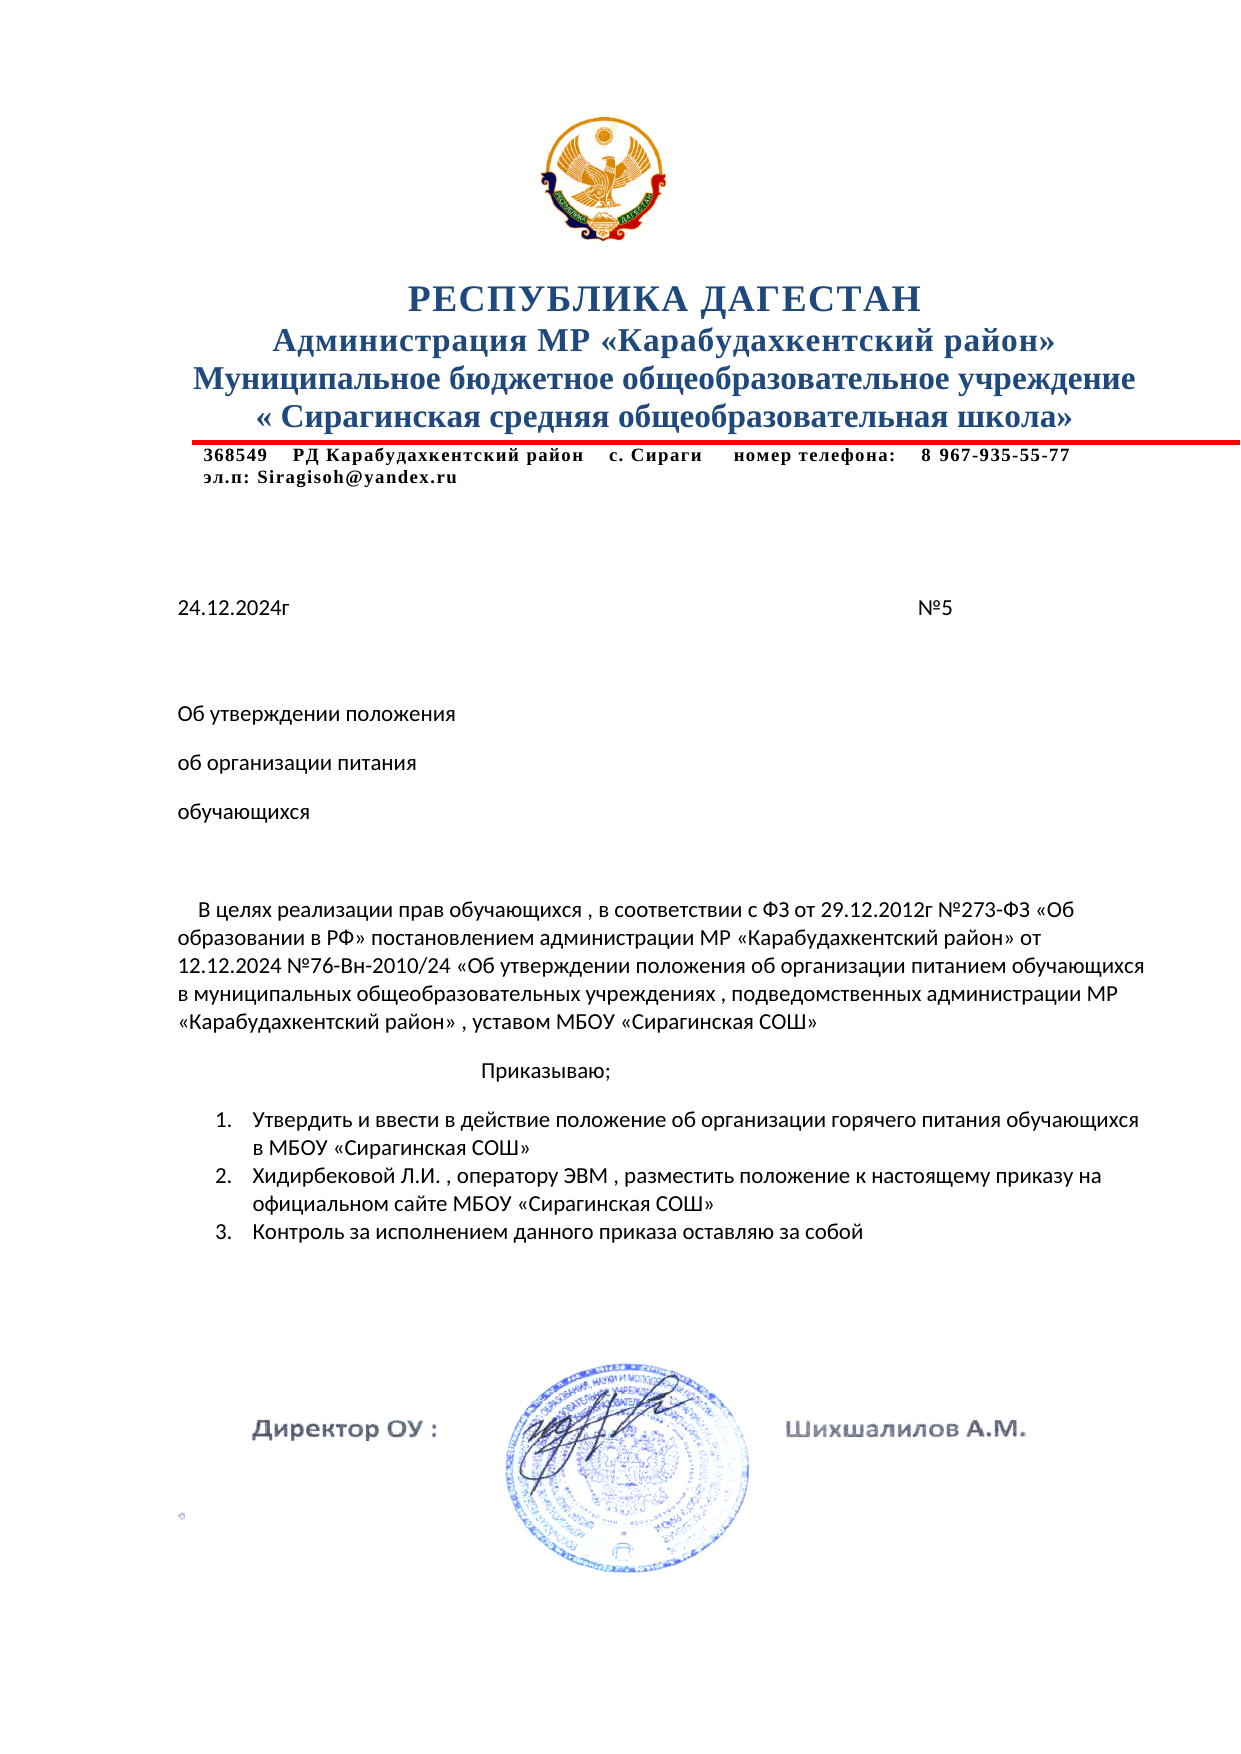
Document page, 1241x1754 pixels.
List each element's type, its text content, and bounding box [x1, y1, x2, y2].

text Муниципальное бюджетное общеобразовательное учреждение [177, 358, 1152, 397]
picture [177, 1363, 1026, 1573]
text об организации питания [177, 748, 1152, 776]
text В целях реализации прав обучающихся , в соответствии с ФЗ от 29.12.2012г №273-ФЗ «Об образовании в РФ» постановлением администрации МР «Карабудахкентский район» от 12.12.2024 №76-Вн-2010/24 «Об утверждении положения об организации питанием обучающихся в муниципальных общеобразовательных учреждениях , подведомственных администрации МР «Карабудахкентский район» , уставом МБОУ «Сирагинская СОШ» [177, 895, 1152, 1035]
text Приказываю; [177, 1056, 1152, 1084]
text Об утверждении положения [177, 699, 1152, 728]
picture [540, 117, 666, 241]
table_header 368549 РД Карабудахкентский район с. Сираги номер телефона: 8 967-935-55-77 эл.п: Siragisoh@yandex.ru [192, 445, 1240, 487]
list Утвердить и ввести в действие положение об организации горячего питания обучающихся в МБОУ «Сирагинская СОШ» [215, 1105, 1152, 1161]
text РЕСПУБЛИКА ДАГЕСТАН [177, 277, 1152, 320]
text 24.12.2024г №5 [177, 593, 1152, 622]
text обучающихся [177, 797, 1152, 825]
text Администрация МР «Карабудахкентский район» [177, 320, 1152, 358]
list Контроль за исполнением данного приказа оставляю за собой [215, 1217, 1152, 1245]
text « Сирагинская средняя общеобразовательная школа» [177, 397, 1152, 435]
list Хидирбековой Л.И. , оператору ЭВМ , разместить положение к настоящему приказу на официальном сайте МБОУ «Сирагинская СОШ» [215, 1161, 1152, 1217]
